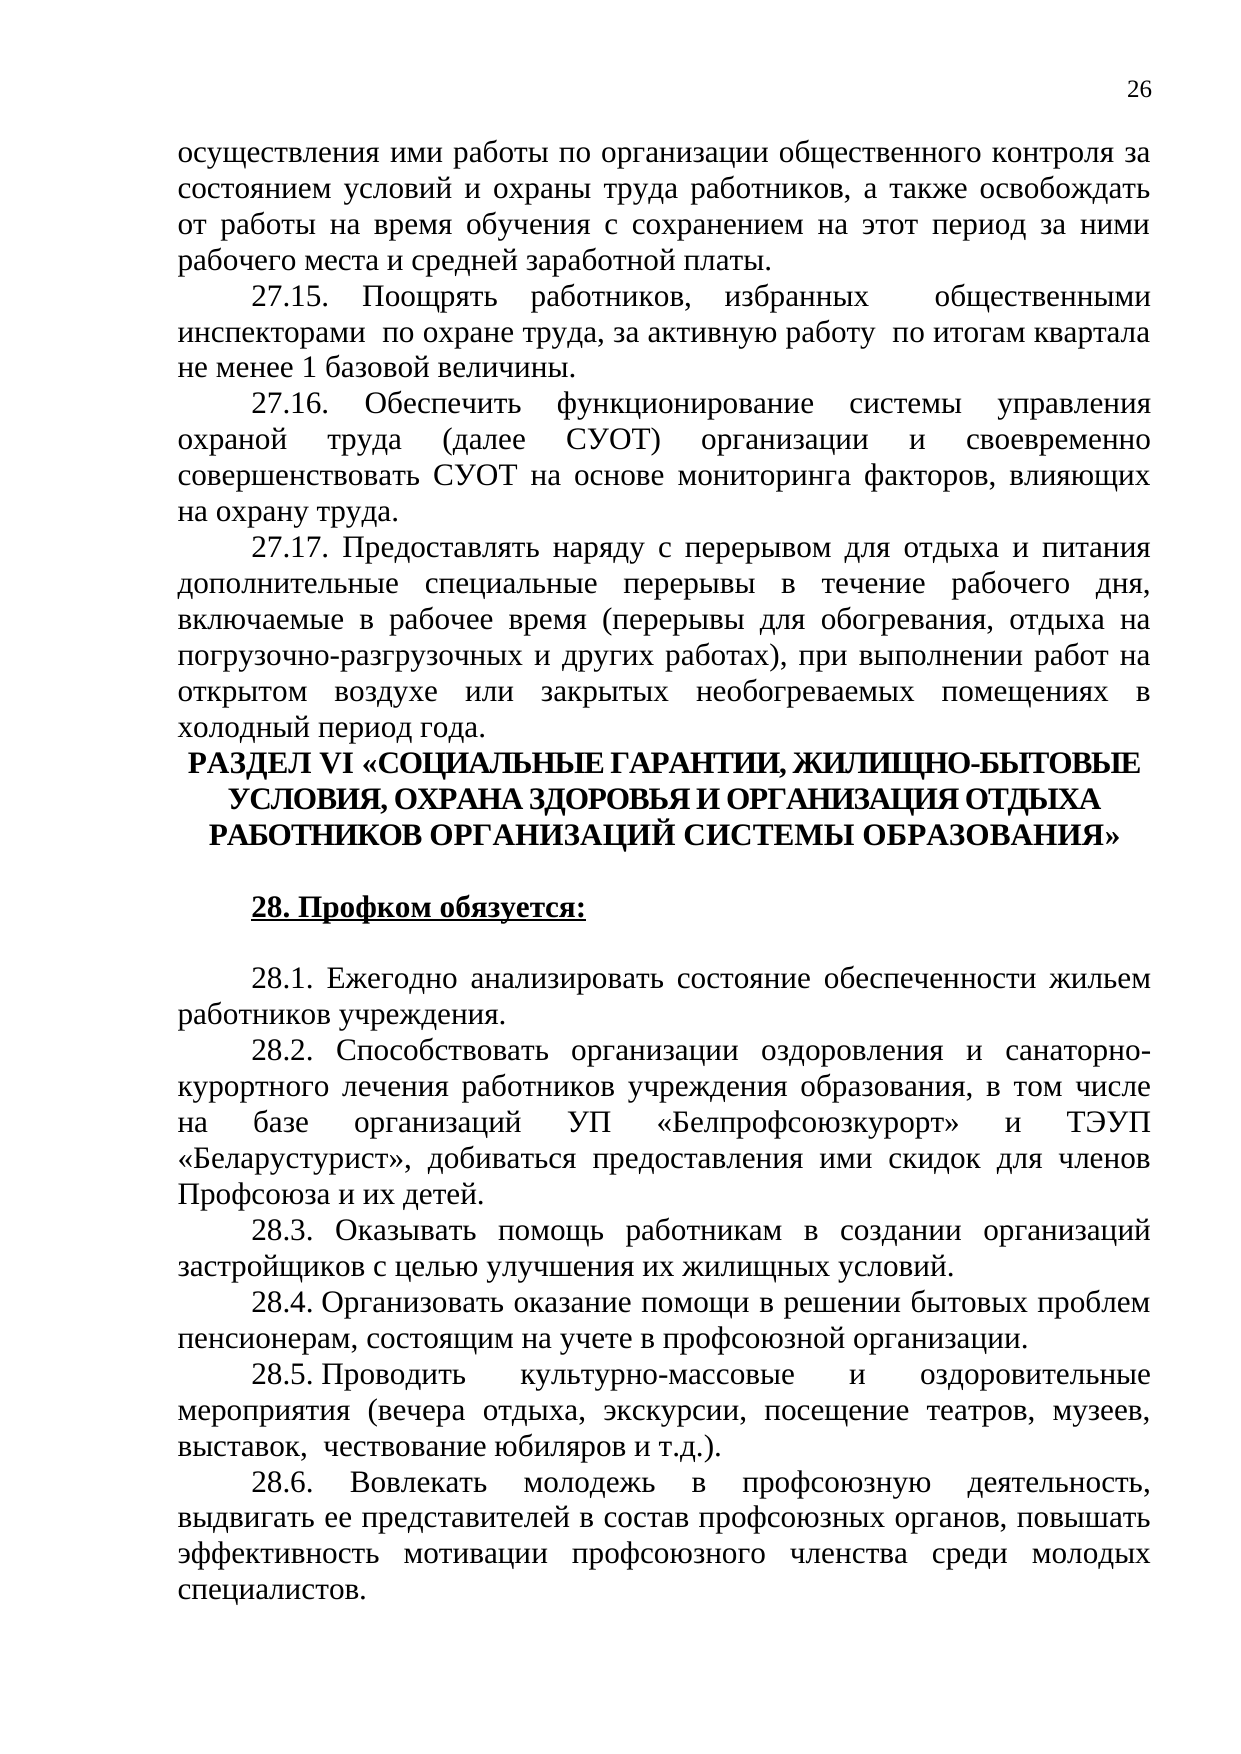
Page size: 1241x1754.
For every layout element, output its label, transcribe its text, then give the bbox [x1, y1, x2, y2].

text 28.4. Организовать оказание помощи в решении бытовых проблем пенсионерам, состоящим на учете в профсоюзной организации. [177, 1283, 1152, 1355]
text РАЗДЕЛ VI «СОЦИАЛЬНЫЕ ГАРАНТИИ, ЖИЛИЩНО-БЫТОВЫЕ УСЛОВИЯ, ОХРАНА ЗДОРОВЬЯ И ОРГАНИЗАЦИЯ ОТДЫХА РАБОТНИКОВ ОРГАНИЗАЦИЙ СИСТЕМЫ ОБРАЗОВАНИЯ» [177, 744, 1152, 852]
text 28.6. Вовлекать молодежь в профсоюзную деятельность, выдвигать ее представителей в состав профсоюзных органов, повышать эффективность мотивации профсоюзного членства среди молодых специалистов. [177, 1463, 1152, 1607]
text 28.2. Способствовать организации оздоровления и санаторно-курортного лечения работников учреждения образования, в том числе на базе организаций УП «Белпрофсоюзкурорт» и ТЭУП «Беларустурист», добиваться предоставления ими скидок для членов Профсоюза и их детей. [177, 1032, 1152, 1211]
text 28.3. Оказывать помощь работникам в создании организаций застройщиков с целью улучшения их жилищных условий. [177, 1211, 1152, 1283]
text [177, 133, 1152, 277]
text 28. Профком обязуется: [177, 888, 1152, 924]
text 27.17. Предоставлять наряду с перерывом для отдыха и питания дополнительные специальные перерывы в течение рабочего дня, включаемые в рабочее время (перерывы для обогревания, отдыха на погрузочно-разгрузочных и других работах), при выполнении работ на открытом воздухе или закрытых необогреваемых помещениях в холодный период года. [177, 528, 1152, 744]
text 28.5. Проводить культурно-массовые и оздоровительные мероприятия (вечера отдыха, экскурсии, посещение театров, музеев, выставок, чествование юбиляров и т.д.). [177, 1355, 1152, 1463]
text 27.16. Обеспечить функционирование системы управления охраной труда (далее СУОТ) организации и своевременно совершенствовать СУОТ на основе мониторинга факторов, влияющих на охрану труда. [177, 385, 1152, 528]
text 28.1. Ежегодно анализировать состояние обеспеченности жильем работников учреждения. [177, 960, 1152, 1032]
text 27.15. Поощрять работников, избранных общественными инспекторами по охране труда, за активную работу по итогам квартала не менее 1 базовой величины. [177, 277, 1152, 385]
